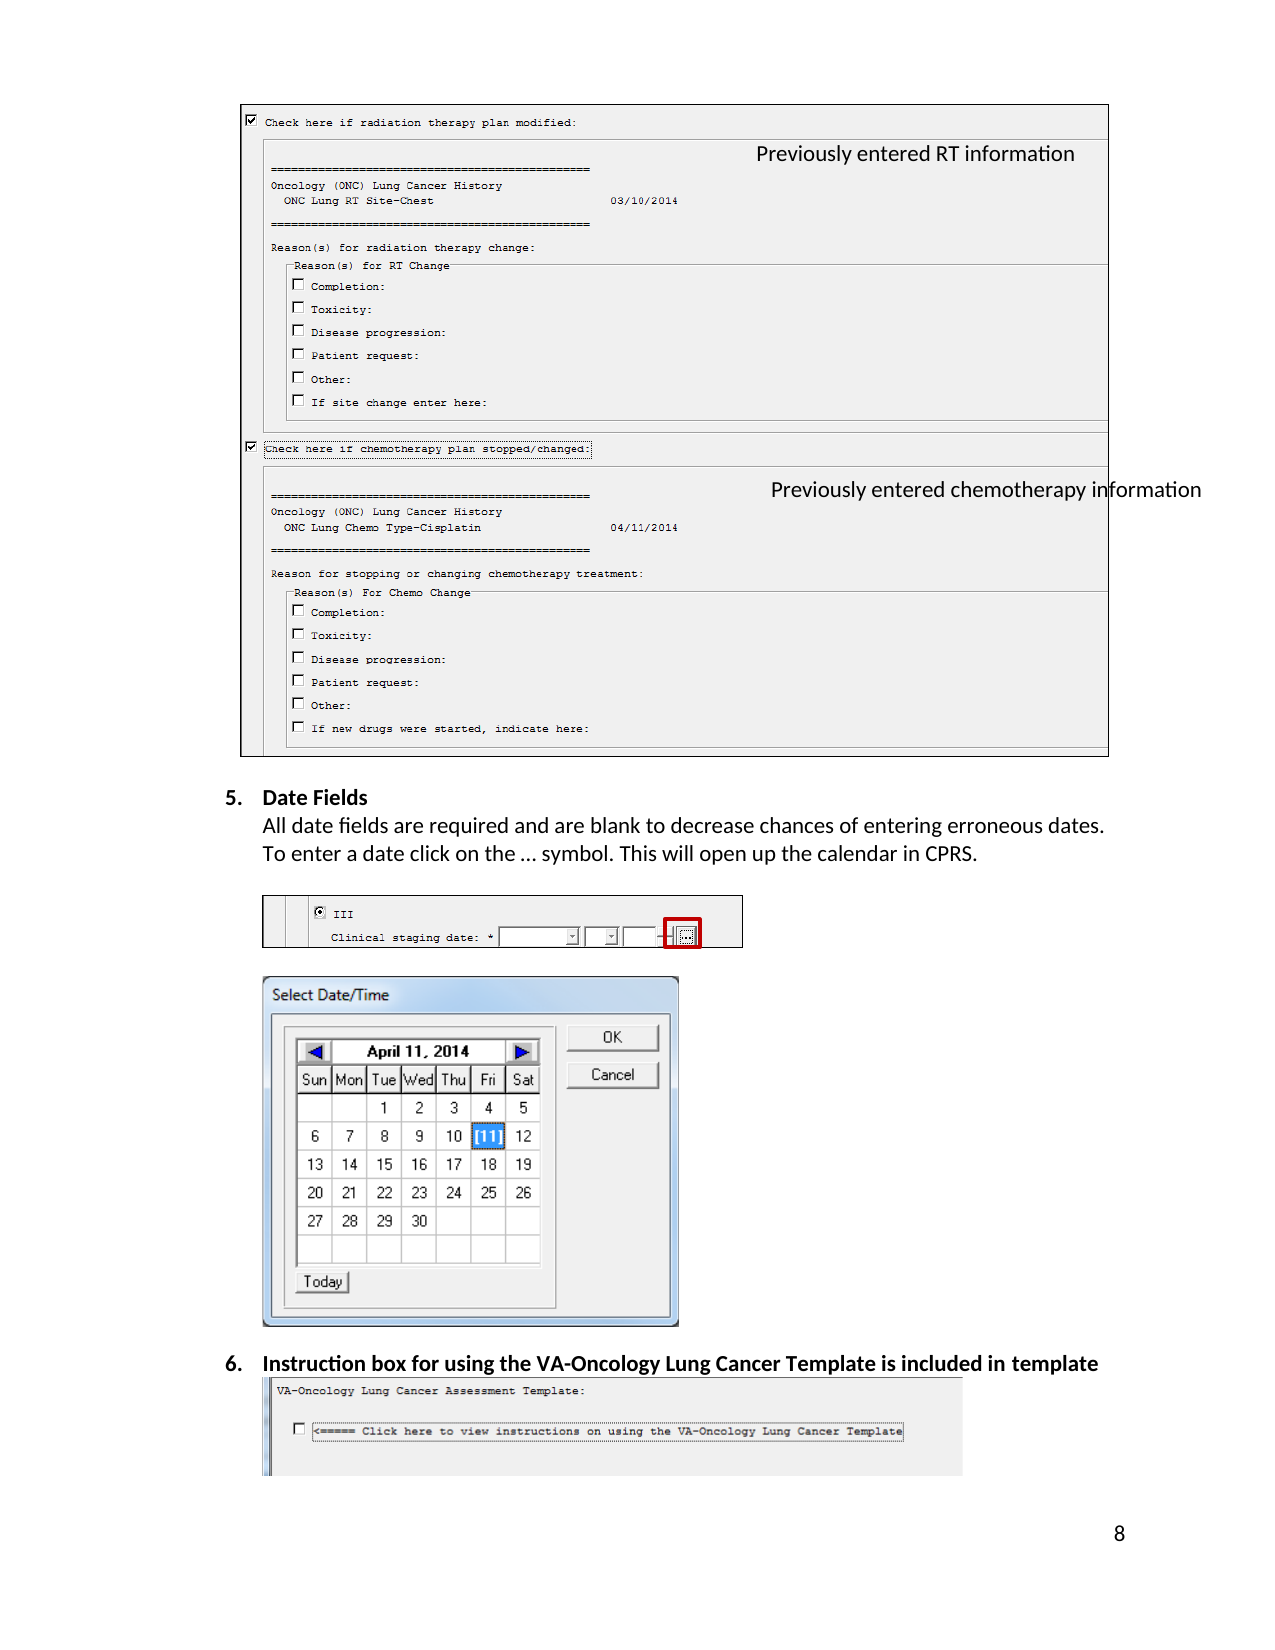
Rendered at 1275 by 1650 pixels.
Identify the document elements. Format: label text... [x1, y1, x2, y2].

picture [241, 105, 1108, 756]
picture [262, 1377, 963, 1476]
subtitle Date Fields [225, 783, 1137, 811]
subtitle Instruction box for using the VA-Oncology Lung Cancer Template is included in template [225, 1349, 1137, 1377]
picture [667, 921, 698, 945]
text All date fields are required and are blank to decrease chances of entering erroneous dates. To enter a date click on the … symbol. This will open up the calendar in CPRS. [262, 811, 1109, 867]
picture [263, 896, 742, 947]
picture [262, 976, 679, 1327]
